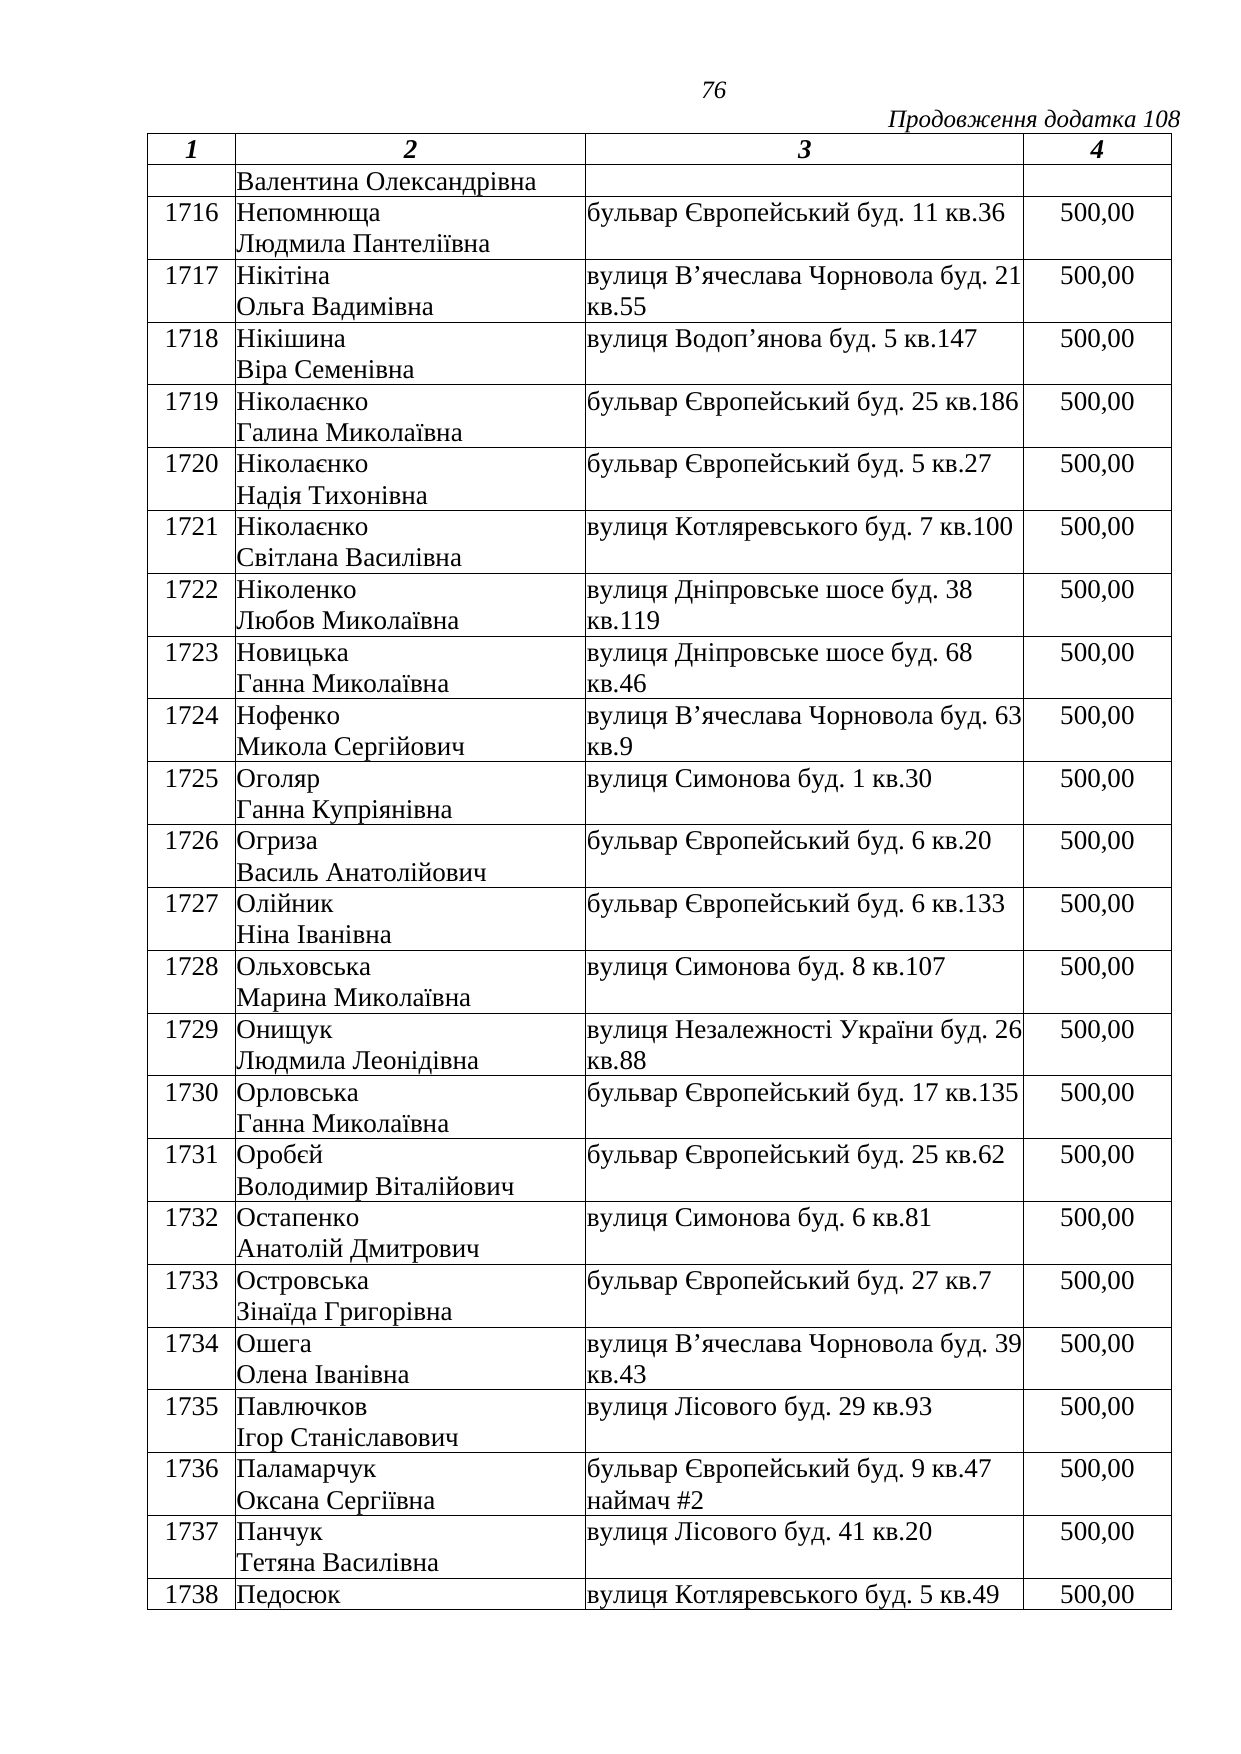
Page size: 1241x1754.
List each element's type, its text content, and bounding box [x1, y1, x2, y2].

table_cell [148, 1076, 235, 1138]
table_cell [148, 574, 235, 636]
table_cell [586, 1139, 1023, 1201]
table_header 4 [1024, 134, 1171, 164]
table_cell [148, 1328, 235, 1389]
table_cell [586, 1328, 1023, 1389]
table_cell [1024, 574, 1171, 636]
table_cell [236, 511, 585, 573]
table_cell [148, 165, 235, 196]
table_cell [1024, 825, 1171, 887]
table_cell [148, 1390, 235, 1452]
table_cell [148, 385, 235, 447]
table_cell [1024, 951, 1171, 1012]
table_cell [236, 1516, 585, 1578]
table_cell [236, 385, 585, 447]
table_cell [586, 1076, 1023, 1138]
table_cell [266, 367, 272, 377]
table_header 1 [148, 134, 235, 164]
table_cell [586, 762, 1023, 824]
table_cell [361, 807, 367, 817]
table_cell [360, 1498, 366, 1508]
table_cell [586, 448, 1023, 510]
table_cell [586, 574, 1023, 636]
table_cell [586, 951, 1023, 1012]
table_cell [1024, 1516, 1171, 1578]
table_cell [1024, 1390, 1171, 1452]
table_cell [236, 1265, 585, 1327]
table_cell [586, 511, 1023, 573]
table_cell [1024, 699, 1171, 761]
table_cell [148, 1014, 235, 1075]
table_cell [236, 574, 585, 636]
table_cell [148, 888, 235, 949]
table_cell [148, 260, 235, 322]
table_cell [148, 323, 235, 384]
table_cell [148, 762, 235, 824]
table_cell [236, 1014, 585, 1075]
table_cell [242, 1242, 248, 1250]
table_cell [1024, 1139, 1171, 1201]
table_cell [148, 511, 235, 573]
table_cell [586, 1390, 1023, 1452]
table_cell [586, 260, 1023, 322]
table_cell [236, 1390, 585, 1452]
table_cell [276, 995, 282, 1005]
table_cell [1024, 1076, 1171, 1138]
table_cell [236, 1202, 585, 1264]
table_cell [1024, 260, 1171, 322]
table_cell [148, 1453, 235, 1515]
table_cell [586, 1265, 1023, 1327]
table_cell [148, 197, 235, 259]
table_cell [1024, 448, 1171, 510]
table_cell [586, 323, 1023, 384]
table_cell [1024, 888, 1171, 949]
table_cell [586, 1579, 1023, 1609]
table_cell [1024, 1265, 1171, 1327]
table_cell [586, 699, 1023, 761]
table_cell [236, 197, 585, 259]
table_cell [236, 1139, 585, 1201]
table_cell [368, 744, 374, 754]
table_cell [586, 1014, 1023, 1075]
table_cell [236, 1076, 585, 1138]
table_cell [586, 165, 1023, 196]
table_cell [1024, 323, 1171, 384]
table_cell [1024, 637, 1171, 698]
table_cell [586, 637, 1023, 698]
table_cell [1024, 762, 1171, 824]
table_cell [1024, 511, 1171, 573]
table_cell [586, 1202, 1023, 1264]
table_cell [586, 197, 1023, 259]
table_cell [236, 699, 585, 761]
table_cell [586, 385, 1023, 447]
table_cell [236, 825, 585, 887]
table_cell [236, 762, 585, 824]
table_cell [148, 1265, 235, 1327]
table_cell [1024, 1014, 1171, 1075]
table_header 2 [236, 134, 585, 164]
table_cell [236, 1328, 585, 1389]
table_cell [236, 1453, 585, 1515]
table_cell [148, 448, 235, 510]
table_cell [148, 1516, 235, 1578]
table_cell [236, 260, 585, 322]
table_header 3 [586, 134, 1023, 164]
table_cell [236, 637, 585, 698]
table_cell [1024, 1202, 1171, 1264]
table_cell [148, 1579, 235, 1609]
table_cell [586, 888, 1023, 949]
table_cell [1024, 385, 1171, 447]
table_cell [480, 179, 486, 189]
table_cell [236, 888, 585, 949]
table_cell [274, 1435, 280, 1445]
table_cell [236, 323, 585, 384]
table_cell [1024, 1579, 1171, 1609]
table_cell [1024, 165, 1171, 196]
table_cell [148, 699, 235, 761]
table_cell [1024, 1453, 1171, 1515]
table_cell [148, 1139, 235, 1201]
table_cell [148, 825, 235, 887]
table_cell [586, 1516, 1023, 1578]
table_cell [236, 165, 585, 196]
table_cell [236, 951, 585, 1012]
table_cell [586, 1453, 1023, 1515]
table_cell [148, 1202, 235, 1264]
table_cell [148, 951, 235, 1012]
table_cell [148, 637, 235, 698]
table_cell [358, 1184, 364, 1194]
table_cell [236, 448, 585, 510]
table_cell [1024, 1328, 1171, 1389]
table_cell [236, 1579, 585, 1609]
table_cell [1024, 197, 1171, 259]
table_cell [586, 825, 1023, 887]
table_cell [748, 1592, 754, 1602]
